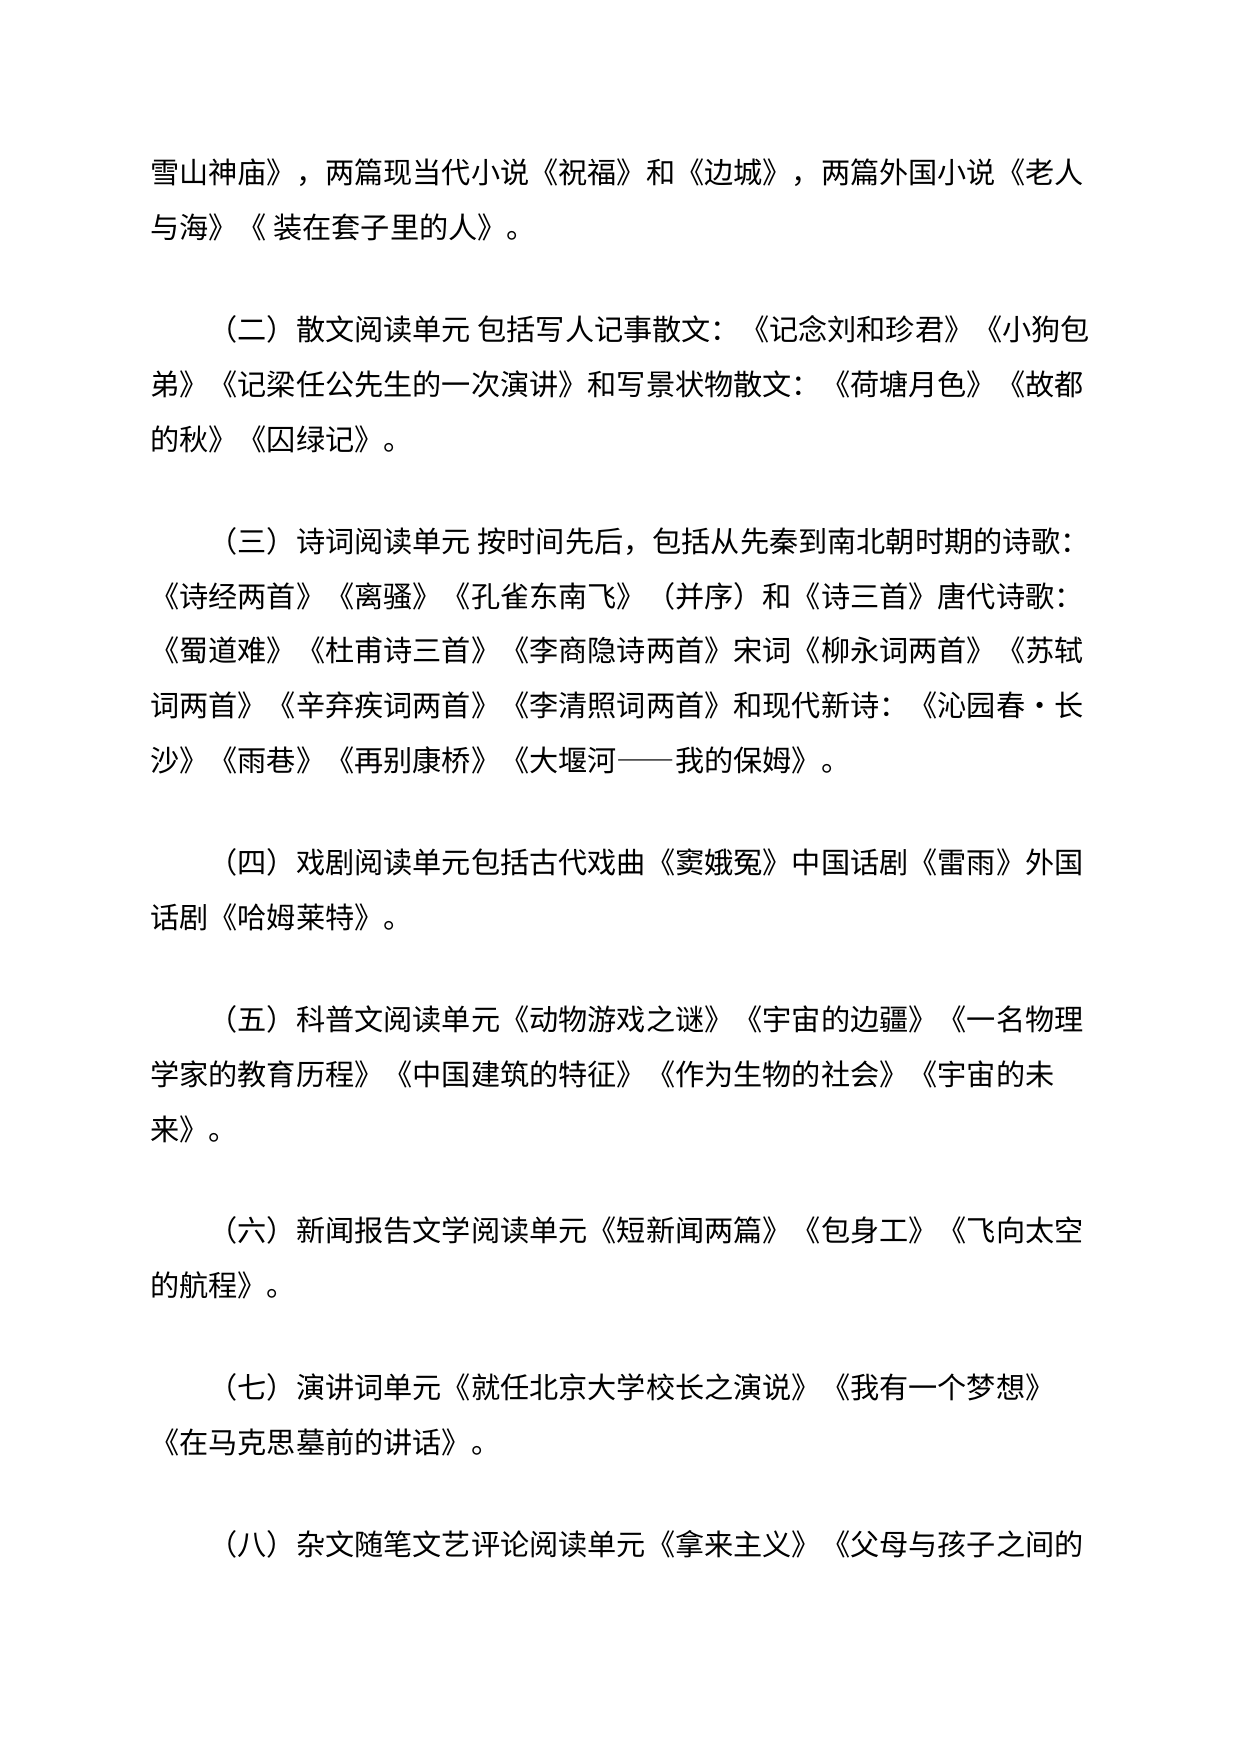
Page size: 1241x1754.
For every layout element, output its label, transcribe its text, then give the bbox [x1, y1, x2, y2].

text （七）演讲词单元《就任北京大学校长之演说》《我有一个梦想》《在马克思墓前的讲话》。 [150, 1364, 1090, 1462]
text （二）散文阅读单元 包括写人记事散文：《记念刘和珍君》《小狗包弟》《记梁任公先生的一次演讲》和写景状物散文：《荷塘月色》《故都的秋》《囚绿记》。 [150, 307, 1090, 459]
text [150, 1521, 1090, 1563]
text （四）戏剧阅读单元包括古代戏曲《窦娥冤》中国话剧《雷雨》外国话剧《哈姆莱特》。 [150, 839, 1090, 937]
text （三）诗词阅读单元 按时间先后，包括从先秦到南北朝时期的诗歌：《诗经两首》《离骚》《孔雀东南飞》（并序）和《诗三首》唐代诗歌：《蜀道难》《杜甫诗三首》《李商隐诗两首》宋词《柳永词两首》《苏轼词两首》《辛弃疾词两首》《李清照词两首》和现代新诗：《沁园春•长沙》《雨巷》《再别康桥》《大堰河——我的保姆》。 [150, 518, 1090, 780]
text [150, 150, 1090, 247]
text （六）新闻报告文学阅读单元《短新闻两篇》《包身工》《飞向太空的航程》。 [150, 1208, 1090, 1305]
text （五）科普文阅读单元《动物游戏之谜》《宇宙的边疆》《一名物理学家的教育历程》《中国建筑的特征》《作为生物的社会》《宇宙的未来》。 [150, 996, 1090, 1148]
